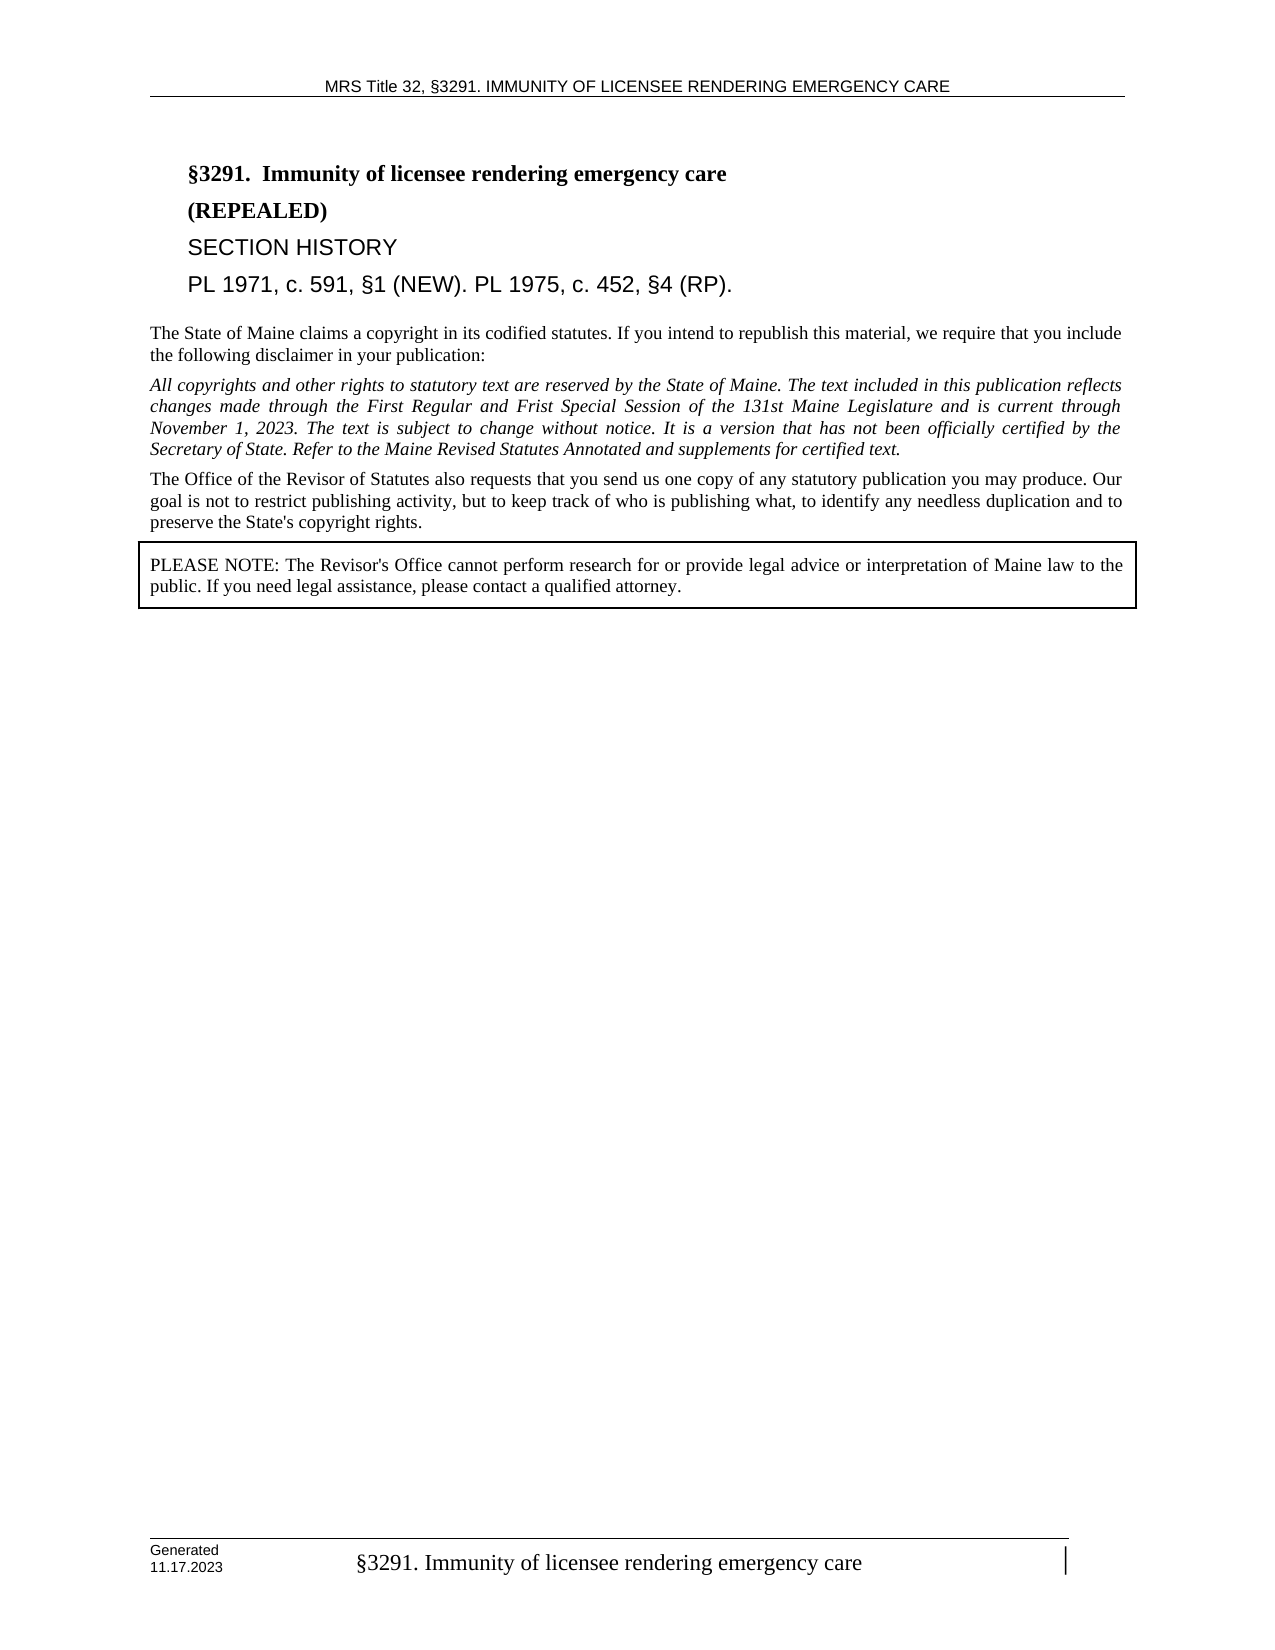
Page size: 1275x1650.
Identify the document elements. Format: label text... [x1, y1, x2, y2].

text The Office of the Revisor of Statutes also requests that you send us one copy of any statutory publication you may produce. Our goal is not to restrict publishing activity, but to keep track of who is publishing what, to identify any needless duplication and to preserve the State's copyright rights. [150, 468, 1125, 533]
text PLEASE NOTE: The Revisor's Office cannot perform research for or provide legal advice or interpretation of Maine law to the public. If you need legal assistance, please contact a qualified attorney. [140, 543, 1135, 607]
text All copyrights and other rights to statutory text are reserved by the State of Maine. The text included in this publication reflects changes made through the First Regular and Frist Special Session of the 131st Maine Legislature and is current through November 1, 2023 . The text is subject to change without notice. It is a version that has not been officially certified by the Secretary of State. Refer to the Maine Revised Statutes Annotated and supplements for certified text. [150, 373, 1125, 460]
text §3291. Immunity of licensee rendering emergency care [187, 160, 1125, 187]
text The State of Maine claims a copyright in its codified statutes. If you intend to republish this material, we require that you include the following disclaimer in your publication: [150, 322, 1125, 365]
text SECTION HISTORY [187, 234, 1125, 260]
text PL 1971, c. 591, §1 (NEW). PL 1975, c. 452, §4 (RP). [187, 271, 1125, 297]
text (REPEALED) [187, 197, 1125, 223]
